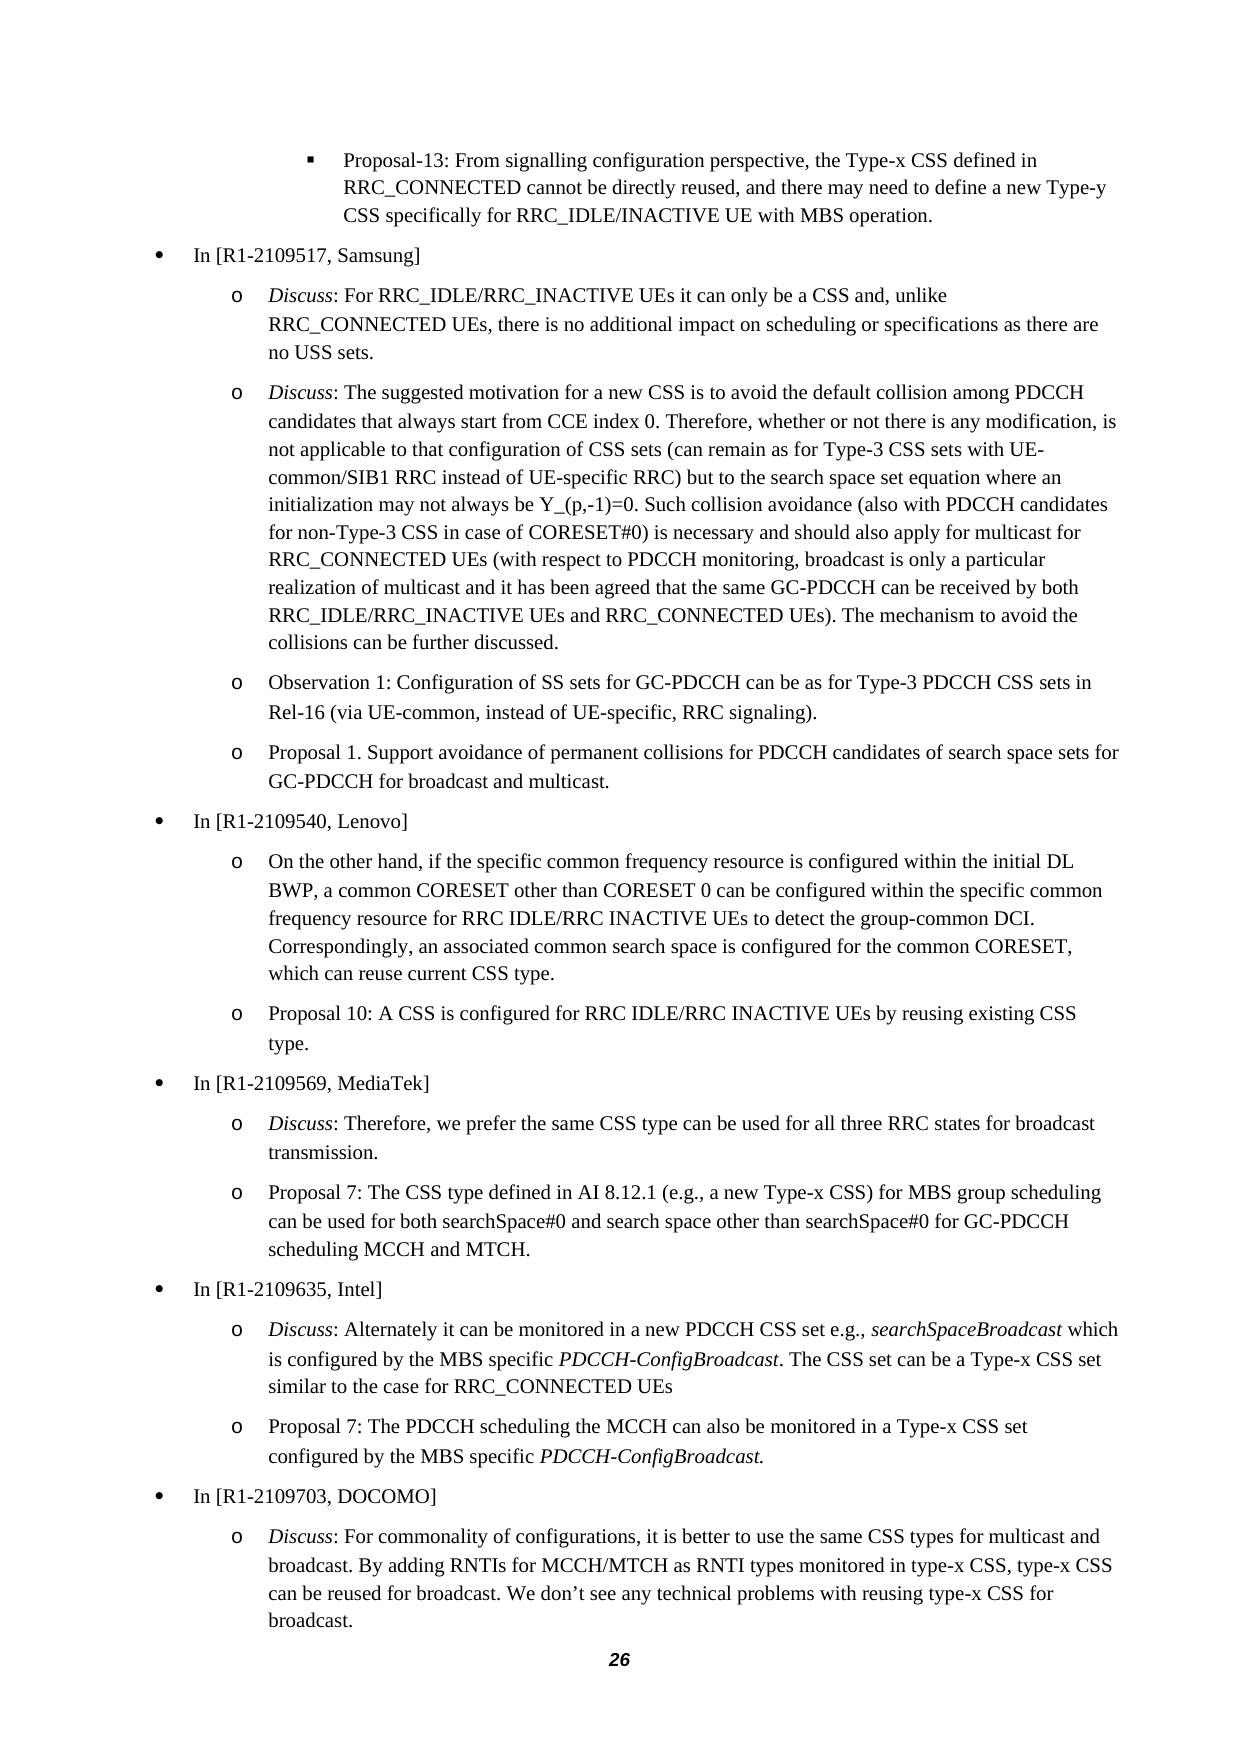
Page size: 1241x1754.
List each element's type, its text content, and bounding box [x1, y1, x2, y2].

list In [R1-2109569, MediaTek] [156, 1071, 1122, 1095]
list On the other hand, if the specific common frequency resource is configured within the initial DL BWP, a common CORESET other than CORESET 0 can be configured within the specific common frequency resource for RRC IDLE/RRC INACTIVE UEs to detect the group-common DCI. Correspondingly, an associated common search space is configured for the common CORESET, which can reuse current CSS type. [231, 849, 1122, 985]
list Discuss: For RRC_IDLE/RRC_INACTIVE UEs it can only be a CSS and, unlike RRC_CONNECTED UEs, there is no additional impact on scheduling or specifications as there are no USS sets. [231, 283, 1122, 364]
list Proposal 7: The PDCCH scheduling the MCCH can also be monitored in a Type-x CSS set configured by the MBS specific PDCCH-ConfigBroadcast. [231, 1414, 1122, 1468]
list Discuss: Therefore, we prefer the same CSS type can be used for all three RRC states for broadcast transmission. [231, 1111, 1122, 1164]
list Discuss: The suggested motivation for a new CSS is to avoid the default collision among PDCCH candidates that always start from CCE index 0. Therefore, whether or not there is any modification, is not applicable to that configuration of CSS sets (can remain as for Type-3 CSS sets with UE-common/SIB1 RRC instead of UE-specific RRC) but to the search space set equation where an initialization may not always be Y_(p,-1)=0. Such collision avoidance (also with PDCCH candidates for non-Type-3 CSS in case of CORESET#0) is necessary and should also apply for multicast for RRC_CONNECTED UEs (with respect to PDCCH monitoring, broadcast is only a particular realization of multicast and it has been agreed that the same GC-PDCCH can be received by both RRC_IDLE/RRC_INACTIVE UEs and RRC_CONNECTED UEs). The mechanism to avoid the collisions can be further discussed. [231, 380, 1122, 654]
list Observation 1: Configuration of SS sets for GC-PDCCH can be as for Type-3 PDCCH CSS sets in Rel-16 (via UE-common, instead of UE-specific, RRC signaling). [231, 670, 1122, 724]
list Proposal 10: A CSS is configured for RRC IDLE/RRC INACTIVE UEs by reusing existing CSS type. [231, 1001, 1122, 1055]
list In [R1-2109703, DOCOMO] [156, 1484, 1122, 1508]
list Discuss: Alternately it can be monitored in a new PDCCH CSS set e.g., searchSpaceBroadcast which is configured by the MBS specific PDCCH-ConfigBroadcast. The CSS set can be a Type-x CSS set similar to the case for RRC_CONNECTED UEs [231, 1317, 1122, 1398]
list In [R1-2109517, Samsung] [156, 243, 1122, 267]
list Discuss: For commonality of configurations, it is better to use the same CSS types for multicast and broadcast. By adding RNTIs for MCCH/MTCH as RNTI types monitored in type-x CSS, type-x CSS can be reused for broadcast. We don’t see any technical problems with reusing type-x CSS for broadcast. [231, 1524, 1122, 1632]
list Proposal-13: From signalling configuration perspective, the Type-x CSS defined in RRC_CONNECTED cannot be directly reused, and there may need to define a new Type-y CSS specifically for RRC_IDLE/INACTIVE UE with MBS operation. [306, 148, 1122, 227]
list In [R1-2109540, Lenovo] [156, 809, 1122, 833]
list In [R1-2109635, Intel] [156, 1277, 1122, 1301]
list Proposal 1. Support avoidance of permanent collisions for PDCCH candidates of search space sets for GC-PDCCH for broadcast and multicast. [231, 740, 1122, 793]
list Proposal 7: The CSS type defined in AI 8.12.1 (e.g., a new Type-x CSS) for MBS group scheduling can be used for both searchSpace#0 and search space other than searchSpace#0 for GC-PDCCH scheduling MCCH and MTCH. [231, 1180, 1122, 1261]
